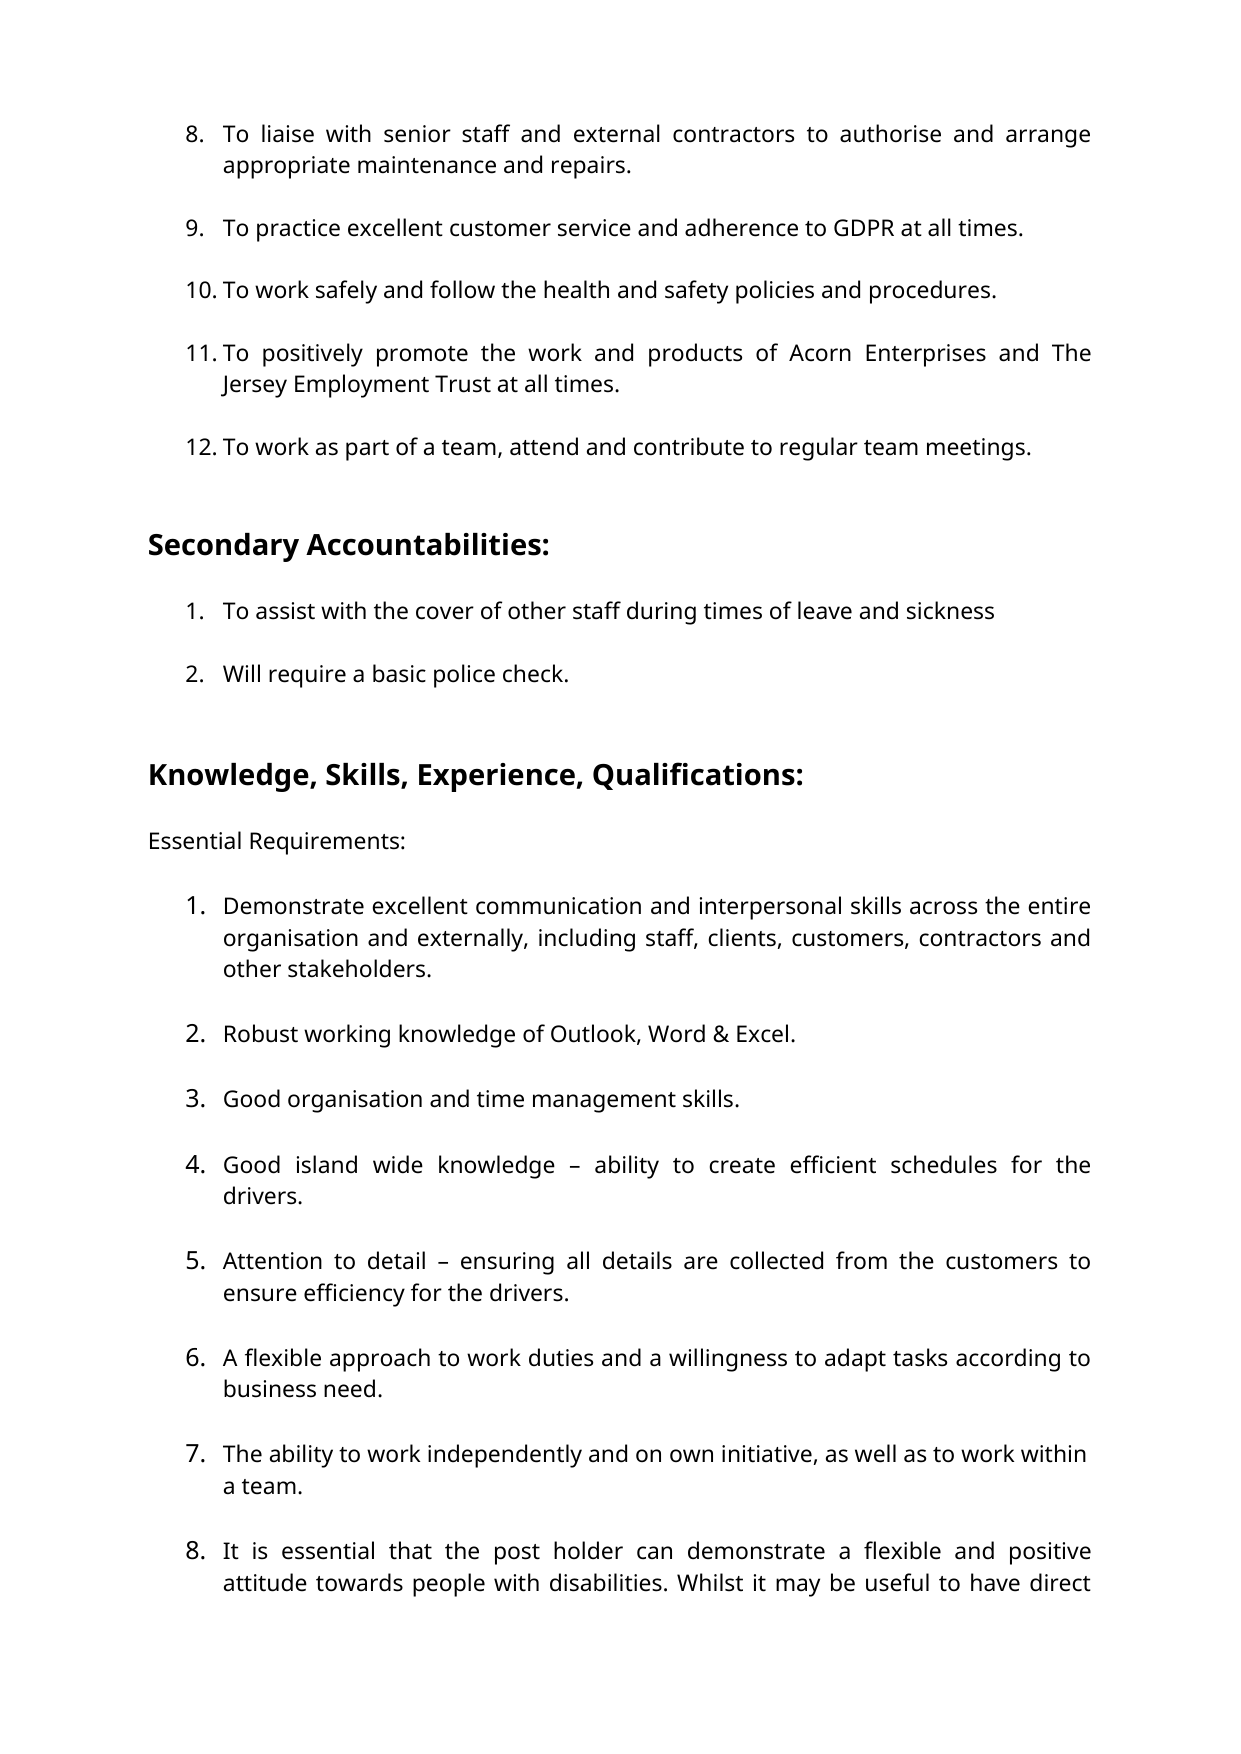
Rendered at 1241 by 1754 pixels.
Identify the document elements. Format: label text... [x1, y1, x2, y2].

list Attention to detail – ensuring all details are collected from the customers to ensure efficiency for the drivers. [185, 1243, 1092, 1308]
list Good organisation and time management skills. [185, 1081, 1092, 1115]
list To work as part of a team, attend and contribute to regular team meetings. [185, 431, 1092, 462]
subtitle Knowledge, Skills, Experience, Qualifications: [148, 754, 1092, 794]
list The ability to work independently and on own initiative, as well as to work within a team. [185, 1436, 1092, 1501]
list Good island wide knowledge – ability to create efficient schedules for the drivers. [185, 1146, 1092, 1212]
list Robust working knowledge of Outlook, Word & Excel. [185, 1016, 1092, 1050]
list To assist with the cover of other staff during times of leave and sickness [185, 595, 1092, 627]
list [185, 1532, 1092, 1598]
list A flexible approach to work duties and a willingness to adapt tasks according to business need. [185, 1339, 1092, 1405]
list Demonstrate excellent communication and interpersonal skills across the entire organisation and externally, including staff, clients, customers, contractors and other stakeholders. [185, 888, 1092, 984]
text Essential Requirements: [148, 825, 1092, 857]
list To work safely and follow the health and safety policies and procedures. [185, 274, 1092, 306]
list To positively promote the work and products of Acorn Enterprises and The Jersey Employment Trust at all times. [185, 337, 1092, 399]
list Will require a basic police check. [185, 658, 1092, 689]
text Secondary Accountabilities: [148, 524, 1092, 564]
list To liaise with senior staff and external contractors to authorise and arrange appropriate maintenance and repairs. [185, 118, 1092, 181]
list To practice excellent customer service and adherence to GDPR at all times. [185, 212, 1092, 243]
